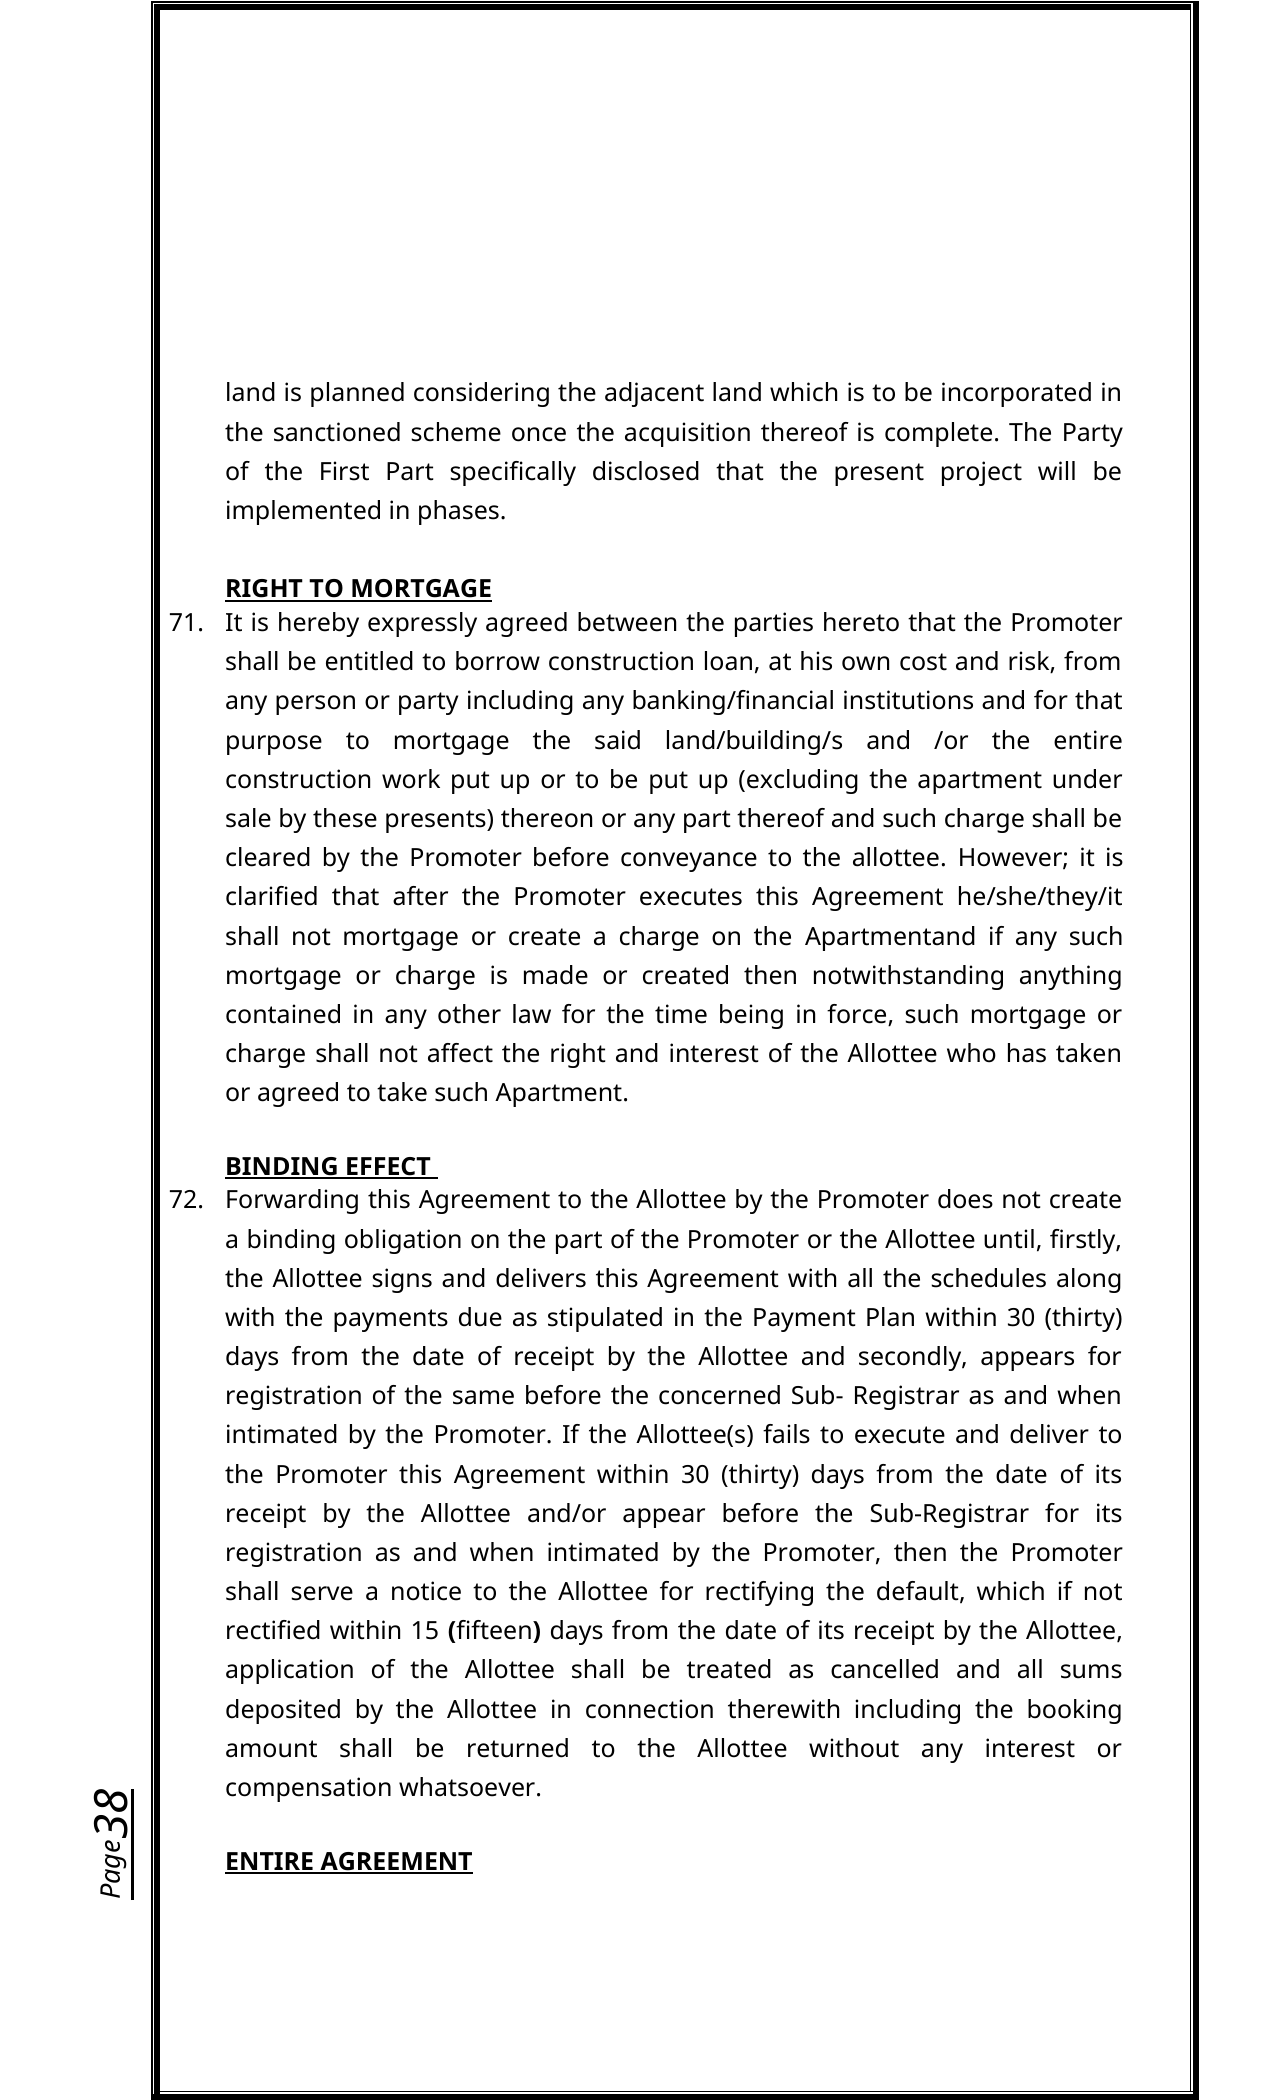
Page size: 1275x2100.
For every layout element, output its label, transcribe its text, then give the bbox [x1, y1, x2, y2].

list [169, 375, 1124, 527]
list Forwarding this Agreement to the Allottee by the Promoter does not create a binding obligation on the part of the Promoter or the Allottee until, firstly, the Allottee signs and delivers this Agreement with all the schedules along with the payments due as stipulated in the Payment Plan within 30 (thirty) days from the date of receipt by the Allottee and secondly, appears for registration of the same before the concerned Sub- Registrar as and when intimated by the Promoter. If the Allottee(s) fails to execute and deliver to the Promoter this Agreement within 30 (thirty) days from the date of its receipt by the Allottee and/or appear before the Sub-Registrar for its registration as and when intimated by the Promoter, then the Promoter shall serve a notice to the Allottee for rectifying the default, which if not rectified within 15 (fifteen) days from the date of its receipt by the Allottee, application of the Allottee shall be treated as cancelled and all sums deposited by the Allottee in connection therewith including the booking amount shall be returned to the Allottee without any interest or compensation whatsoever. [169, 1182, 1124, 1804]
text BINDING EFFECT [225, 1148, 1125, 1182]
text ENTIRE AGREEMENT [225, 1843, 1125, 1877]
text RIGHT TO MORTGAGE [225, 571, 1125, 605]
list It is hereby expressly agreed between the parties hereto that the Promoter shall be entitled to borrow construction loan, at his own cost and risk, from any person or party including any banking/financial institutions and for that purpose to mortgage the said land/building/s and /or the entire construction work put up or to be put up (excluding the apartment under sale by these presents) thereon or any part thereof and such charge shall be cleared by the Promoter before conveyance to the allottee. However; it is clarified that after the Promoter executes this Agreement he/she/they/it shall not mortgage or create a charge on the Apartmentand if any such mortgage or charge is made or created then notwithstanding anything contained in any other law for the time being in force, such mortgage or charge shall not affect the right and interest of the Allottee who has taken or agreed to take such Apartment. [169, 605, 1124, 1109]
